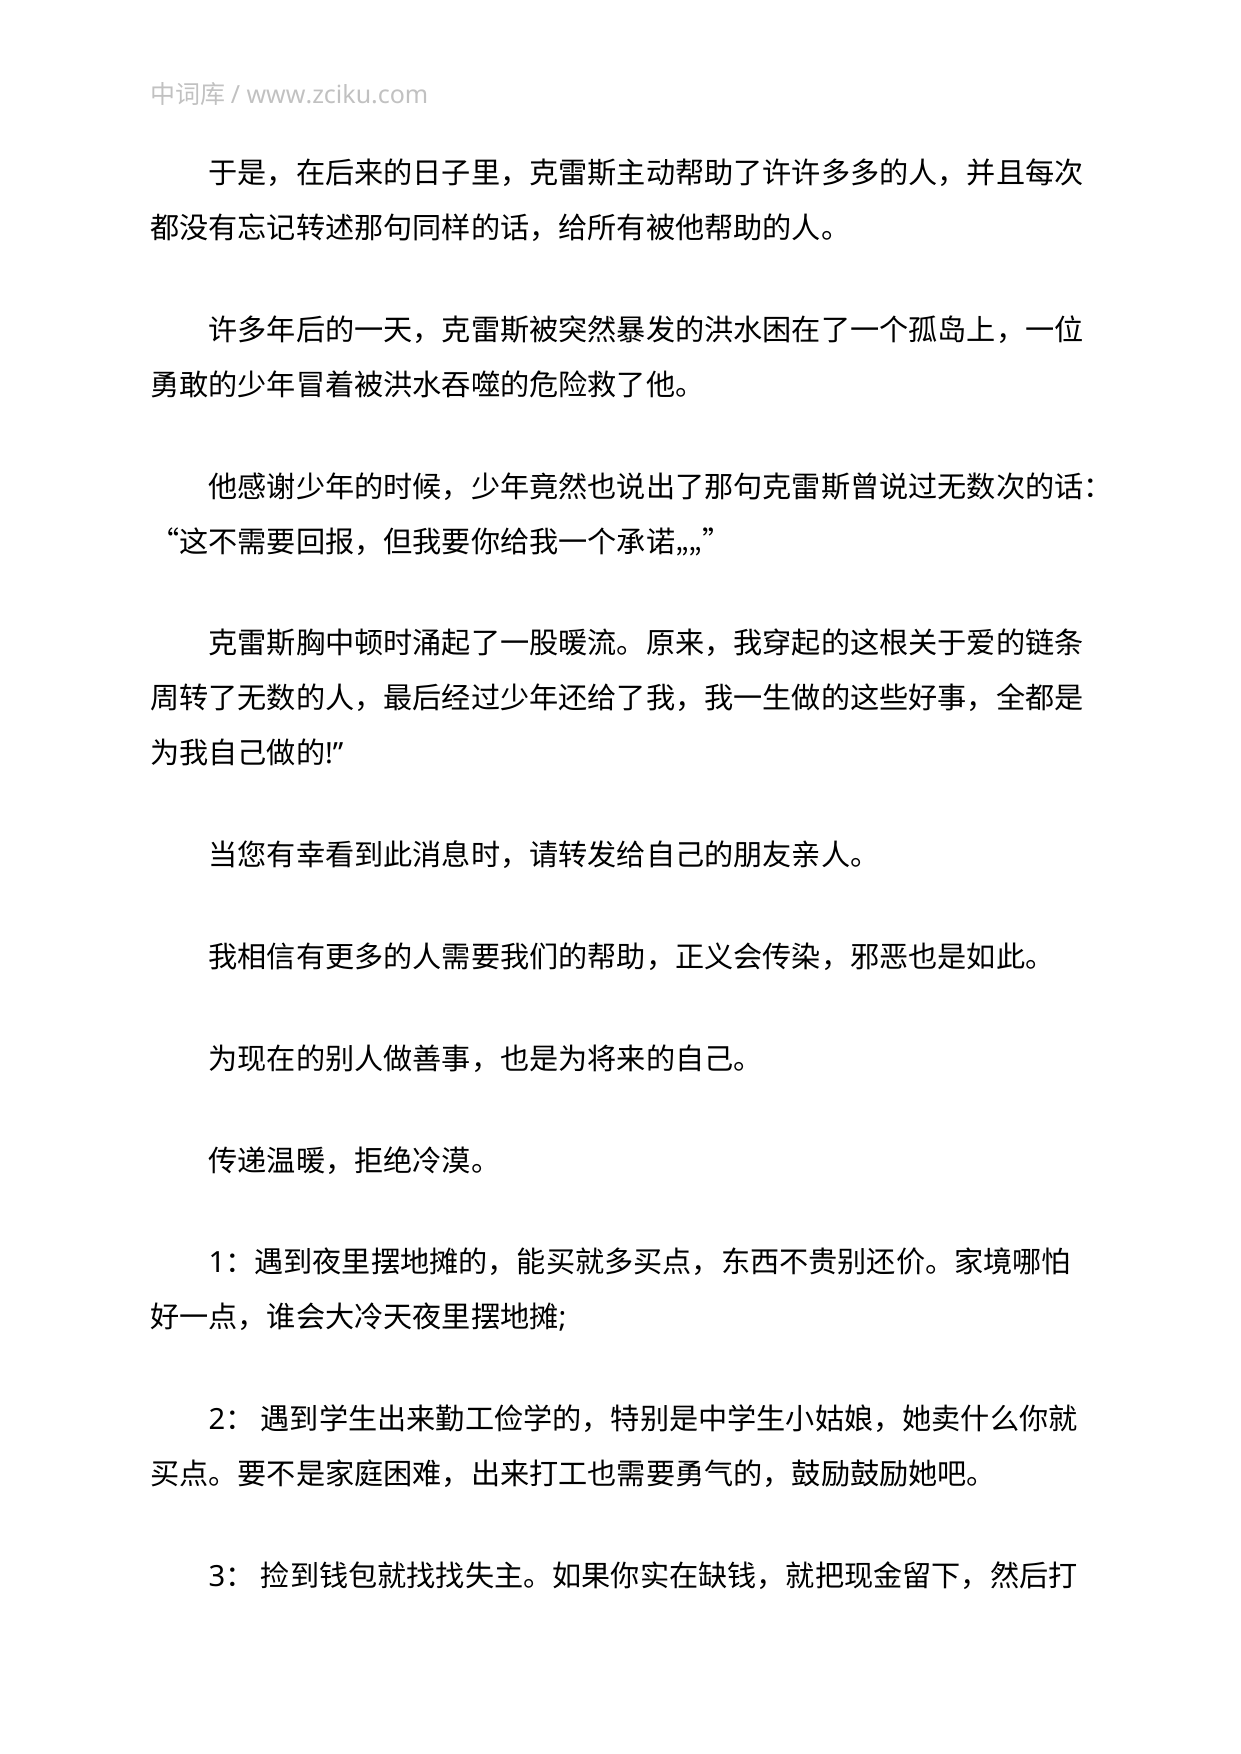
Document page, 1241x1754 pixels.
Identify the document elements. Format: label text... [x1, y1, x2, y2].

text 传递温暖，拒绝冷漠。 [150, 1137, 1090, 1179]
text 当您有幸看到此消息时，请转发给自己的朋友亲人。 [150, 832, 1090, 874]
text 他感谢少年的时候，少年竟然也说出了那句克雷斯曾说过无数次的话：“这不需要回报，但我要你给我一个承诺„„” [150, 463, 1090, 561]
text 我相信有更多的人需要我们的帮助，正义会传染，邪恶也是如此。 [150, 933, 1090, 976]
text 为现在的别人做善事，也是为将来的自己。 [150, 1035, 1090, 1078]
text 2： 遇到学生出来勤工俭学的，特别是中学生小姑娘，她卖什么你就买点。要不是家庭困难，出来打工也需要勇气的，鼓励鼓励她吧。 [150, 1396, 1090, 1493]
text 许多年后的一天，克雷斯被突然暴发的洪水困在了一个孤岛上，一位勇敢的少年冒着被洪水吞噬的危险救了他。 [150, 307, 1090, 404]
text 于是，在后来的日子里，克雷斯主动帮助了许许多多的人，并且每次都没有忘记转述那句同样的话，给所有被他帮助的人。 [150, 150, 1090, 247]
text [150, 1553, 1090, 1595]
text 克雷斯胸中顿时涌起了一股暖流。原来，我穿起的这根关于爱的链条周转了无数的人，最后经过少年还给了我，我一生做的这些好事，全都是为我自己做的!” [150, 620, 1090, 772]
text 1：遇到夜里摆地摊的，能买就多买点，东西不贵别还价。家境哪怕好一点，谁会大冷天夜里摆地摊; [150, 1239, 1090, 1336]
